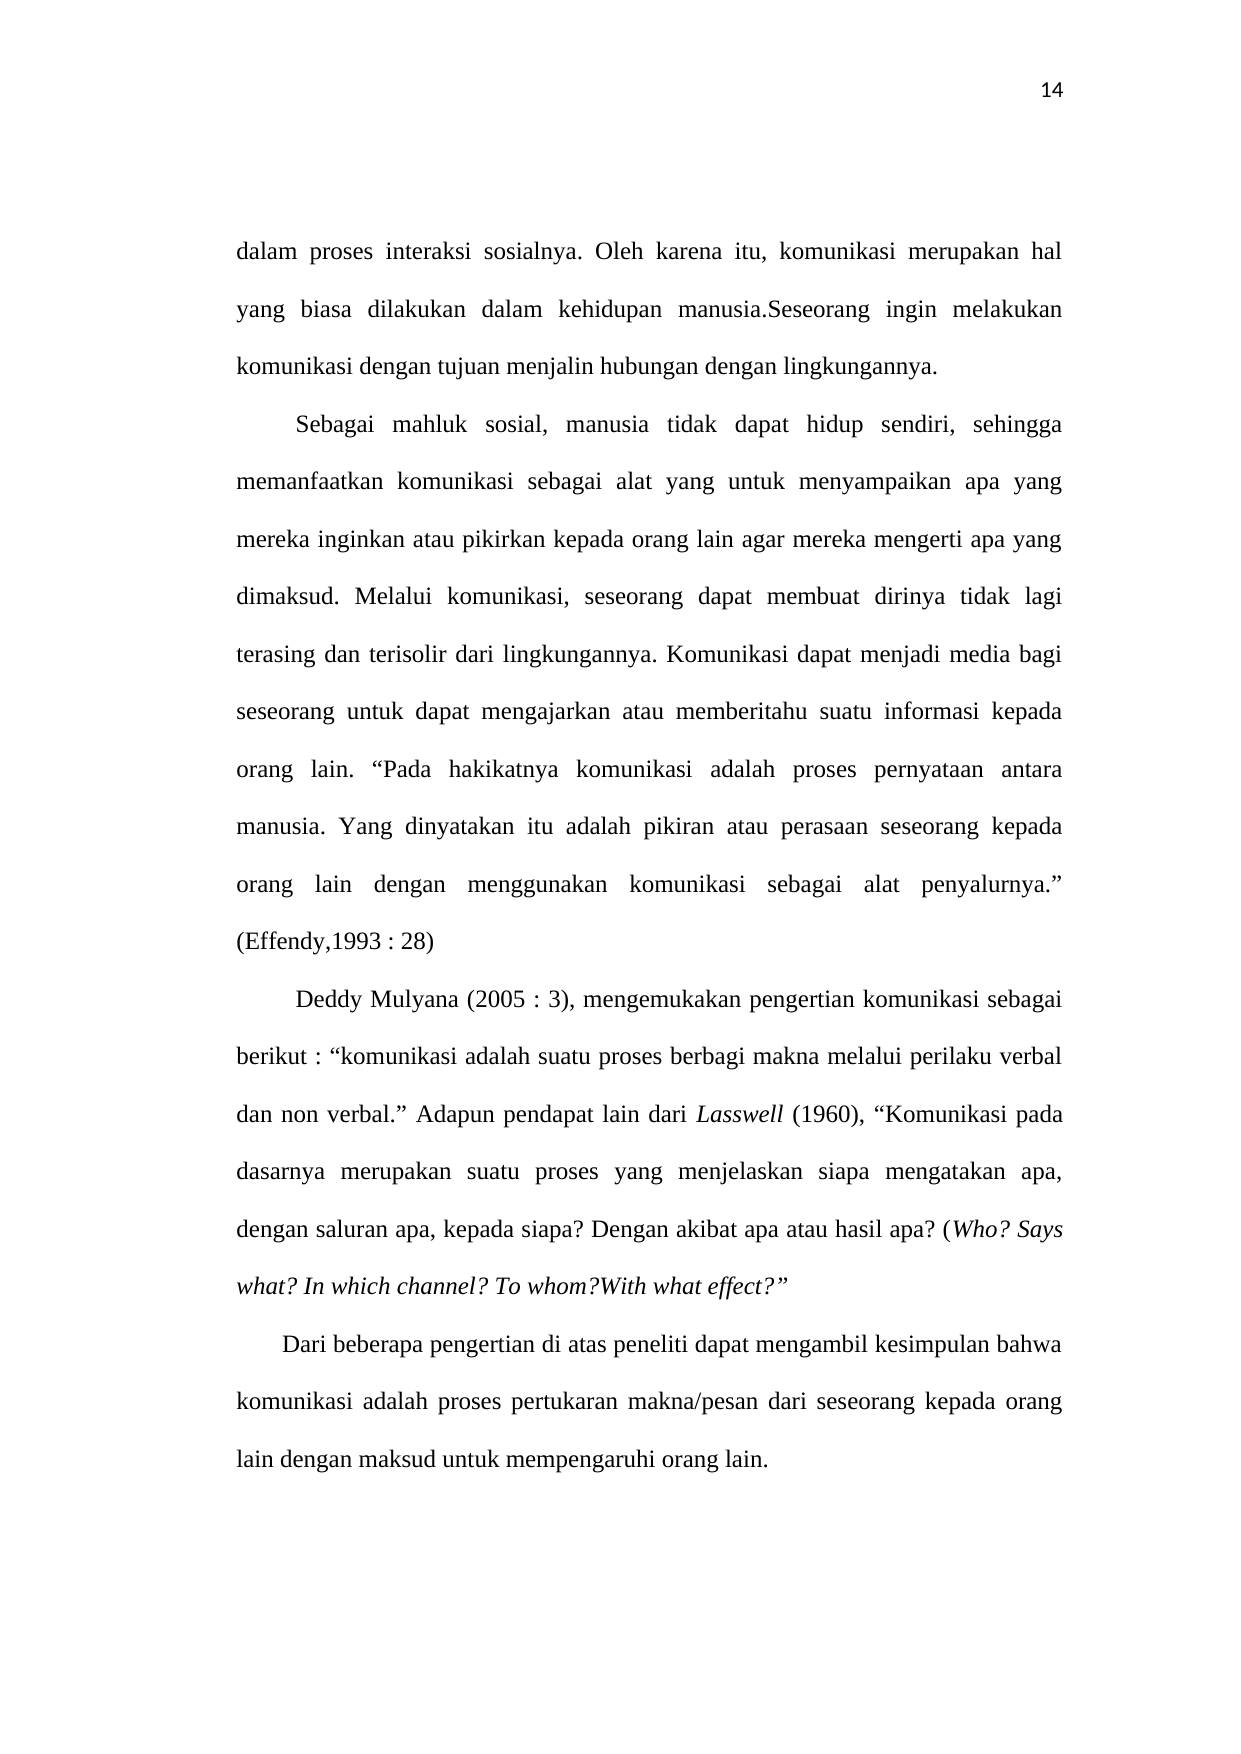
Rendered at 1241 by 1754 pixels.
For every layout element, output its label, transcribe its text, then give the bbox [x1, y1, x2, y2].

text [236, 236, 1063, 380]
text Deddy Mulyana (2005 : 3), mengemukakan pengertian komunikasi sebagai berikut : “komunikasi adalah suatu proses berbagi makna melalui perilaku verbal dan non verbal.” Adapun pendapat lain dari Lasswell (1960), “Komunikasi pada dasarnya merupakan suatu proses yang menjelaskan siapa mengatakan apa, dengan saluran apa, kepada siapa? Dengan akibat apa atau hasil apa? (Who? Says what? In which channel? To whom?With what effect?” [236, 984, 1063, 1300]
text Sebagai mahluk sosial, manusia tidak dapat hidup sendiri, sehingga memanfaatkan komunikasi sebagai alat yang untuk menyampaikan apa yang mereka inginkan atau pikirkan kepada orang lain agar mereka mengerti apa yang dimaksud. Melalui komunikasi, seseorang dapat membuat dirinya tidak lagi terasing dan terisolir dari lingkungannya. Komunikasi dapat menjadi media bagi seseorang untuk dapat mengajarkan atau memberitahu suatu informasi kepada orang lain. “Pada hakikatnya komunikasi adalah proses pernyataan antara manusia. Yang dinyatakan itu adalah pikiran atau perasaan seseorang kepada orang lain dengan menggunakan komunikasi sebagai alat penyalurnya.” (Effendy,1993 : 28) [236, 409, 1063, 955]
text Dari beberapa pengertian di atas peneliti dapat mengambil kesimpulan bahwa komunikasi adalah proses pertukaran makna/pesan dari seseorang kepada orang lain dengan maksud untuk mempengaruhi orang lain. [236, 1329, 1063, 1472]
